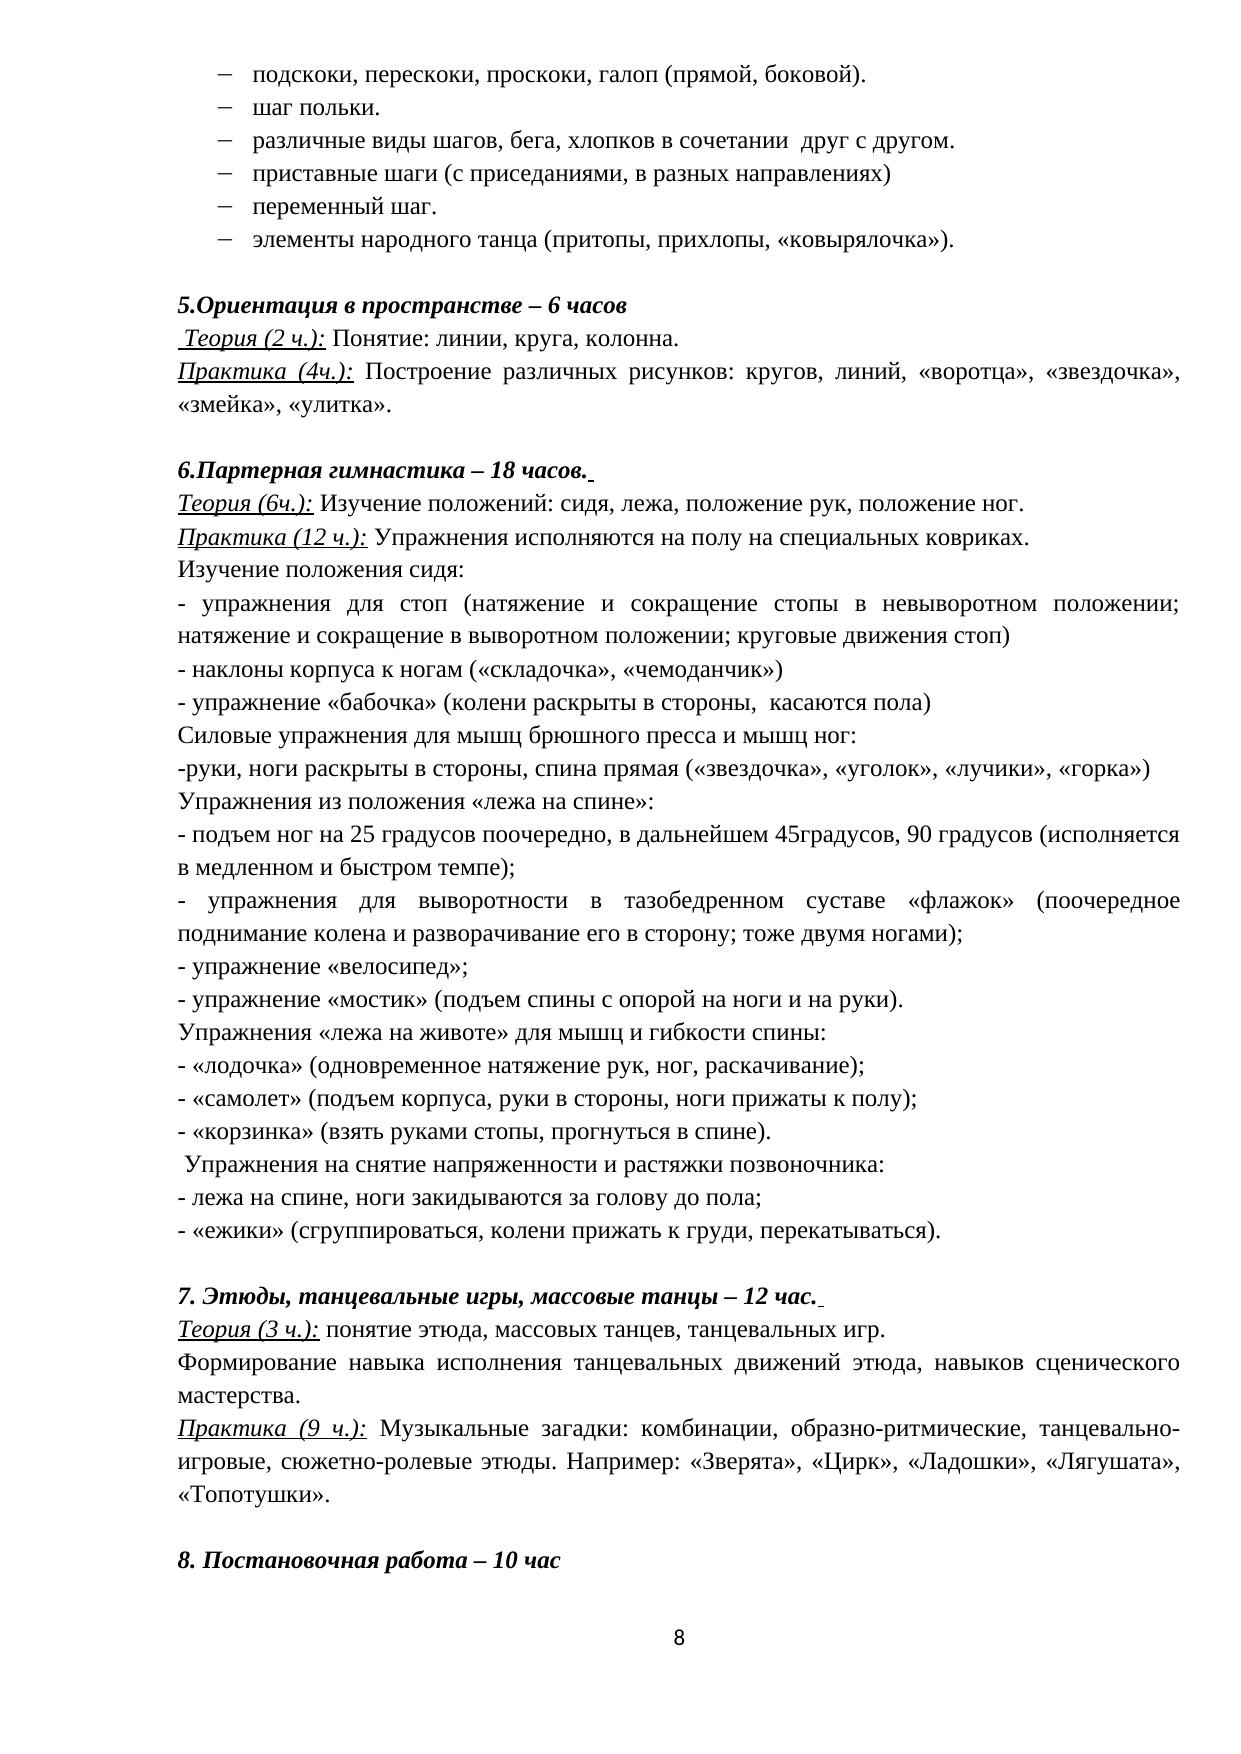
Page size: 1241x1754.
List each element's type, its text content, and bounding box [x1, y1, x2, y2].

text - «лодочка» (одновременное натяжение рук, ног, раскачивание); [177, 1050, 1181, 1079]
text Силовые упражнения для мышц брюшного пресса и мышц ног: [177, 720, 1181, 748]
text - упражнение «мостик» (подъем спины с опорой на ноги и на руки). [177, 984, 1181, 1013]
text Изучение положения сидя: [177, 554, 1181, 583]
text Формирование навыка исполнения танцевальных движений этюда, навыков сценического мастерства. [177, 1347, 1181, 1409]
text Упражнения «лежа на животе» для мышц и гибкости спины: [177, 1017, 1181, 1046]
text Упражнения из положения «лежа на спине»: [177, 786, 1181, 814]
text Практика (4ч.): Построение различных рисунков: кругов, линий, «воротца», «звездочка», «змейка», «улитка». [177, 356, 1181, 418]
text - упражнения для стоп (натяжение и сокращение стопы в невыворотном положении; натяжение и сокращение в выворотном положении; круговые движения стоп) [177, 588, 1181, 649]
text Теория (3 ч.): понятие этюда, массовых танцев, танцевальных игр. [177, 1314, 1181, 1343]
text - лежа на спине, ноги закидываются за голову до пола; [177, 1182, 1181, 1211]
list элементы народного танца (притопы, прихлопы, «ковырялочка»). [215, 224, 1181, 253]
text - упражнения для выворотности в тазобедренном суставе «флажок» (поочередное поднимание колена и разворачивание его в сторону; тоже двумя ногами); [177, 885, 1181, 947]
text - подъем ног на 25 градусов поочередно, в дальнейшем 45градусов, 90 градусов (исполняется в медленном и быстром темпе); [177, 819, 1181, 881]
text - «корзинка» (взять руками стопы, прогнуться в спине). [177, 1116, 1181, 1145]
text - наклоны корпуса к ногам («складочка», «чемоданчик») [177, 654, 1181, 682]
text - «ежики» (сгруппироваться, колени прижать к груди, перекатываться). [177, 1215, 1181, 1244]
text Практика (9 ч.): Музыкальные загадки: комбинации, образно-ритмические, танцевально-игровые, сюжетно-ролевые этюды. Например: «Зверята», «Цирк», «Ладошки», «Лягушата», «Топотушки». [177, 1413, 1181, 1508]
list переменный шаг. [215, 191, 1181, 220]
text Практика (12 ч.): Упражнения исполняются на полу на специальных ковриках. [177, 522, 1181, 550]
text 6.Партерная гимнастика – 18 часов. [177, 455, 1181, 484]
list приставные шаги (с приседаниями, в разных направлениях) [215, 158, 1181, 187]
text 5.Ориентация в пространстве – 6 часов [177, 290, 1181, 319]
text - упражнение «бабочка» (колени раскрыты в стороны, касаются пола) [177, 687, 1181, 715]
text Теория (6ч.): Изучение положений: сидя, лежа, положение рук, положение ног. [177, 488, 1181, 517]
text 8. Постановочная работа – 10 час [177, 1545, 1181, 1574]
list подскоки, перескоки, проскоки, галоп (прямой, боковой). [215, 59, 1181, 88]
text -руки, ноги раскрыты в стороны, спина прямая («звездочка», «уголок», «лучики», «горка») [177, 753, 1181, 781]
text - «самолет» (подъем корпуса, руки в стороны, ноги прижаты к полу); [177, 1083, 1181, 1112]
text 7. Этюды, танцевальные игры, массовые танцы – 12 час. [177, 1281, 1181, 1310]
list шаг польки. [215, 92, 1181, 121]
list различные виды шагов, бега, хлопков в сочетании друг с другом. [215, 125, 1181, 154]
text Теория (2 ч.): Понятие: линии, круга, колонна. [177, 323, 1181, 352]
text Упражнения на снятие напряженности и растяжки позвоночника: [177, 1149, 1181, 1178]
text - упражнение «велосипед»; [177, 951, 1181, 979]
